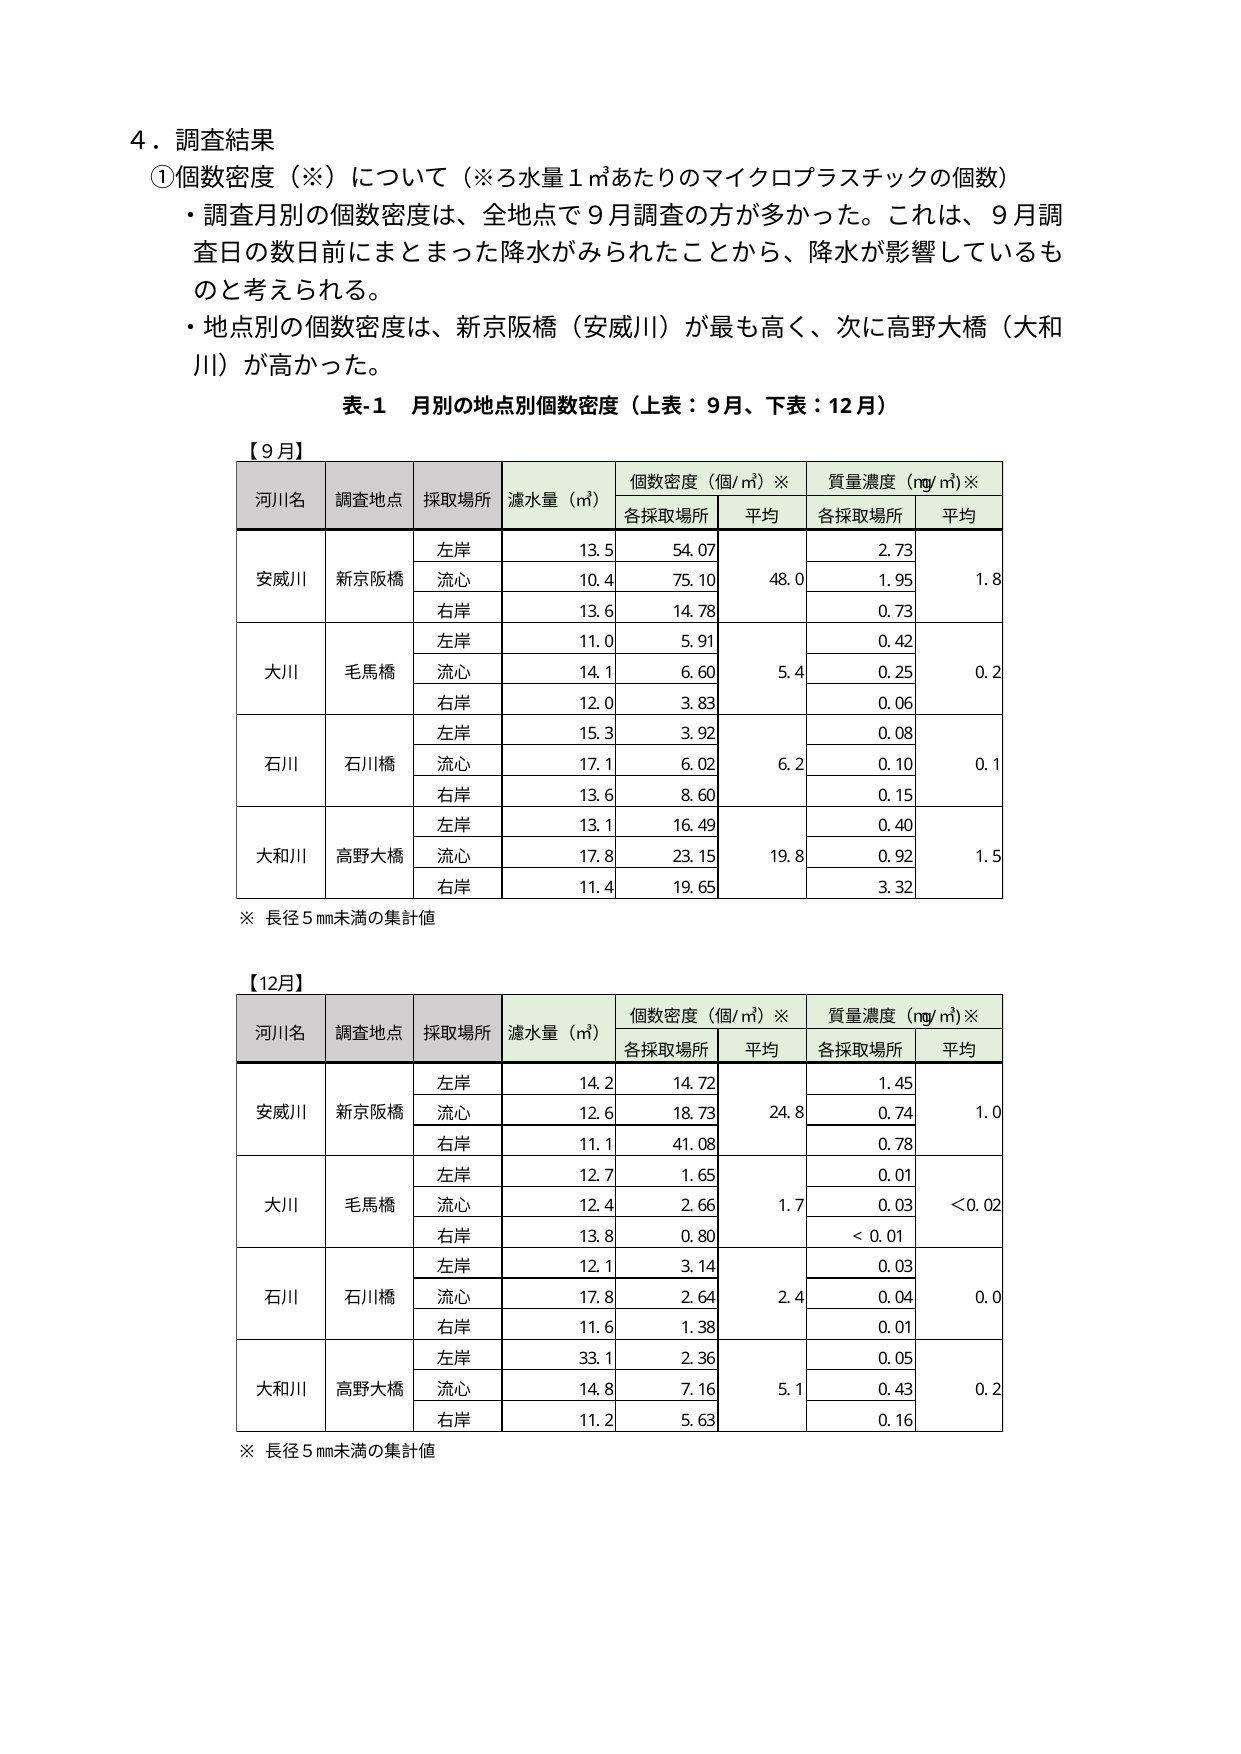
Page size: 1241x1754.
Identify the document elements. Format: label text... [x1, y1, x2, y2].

text ①個数密度（※）について（※ろ水量１㎥あたりのマイクロプラスチックの個数） [75, 157, 1065, 194]
text ４．調査結果 [75, 119, 1065, 157]
text ・地点別の個数密度は、新京阪橋（安威川）が最も高く、次に高野大橋（大和川）が高かった。 [178, 307, 1065, 382]
text ・調査月別の個数密度は、全地点で９月調査の方が多かった。これは、９月調査日の数日前にまとまった降水がみられたことから、降水が影響しているものと考えられる。 [178, 194, 1065, 307]
